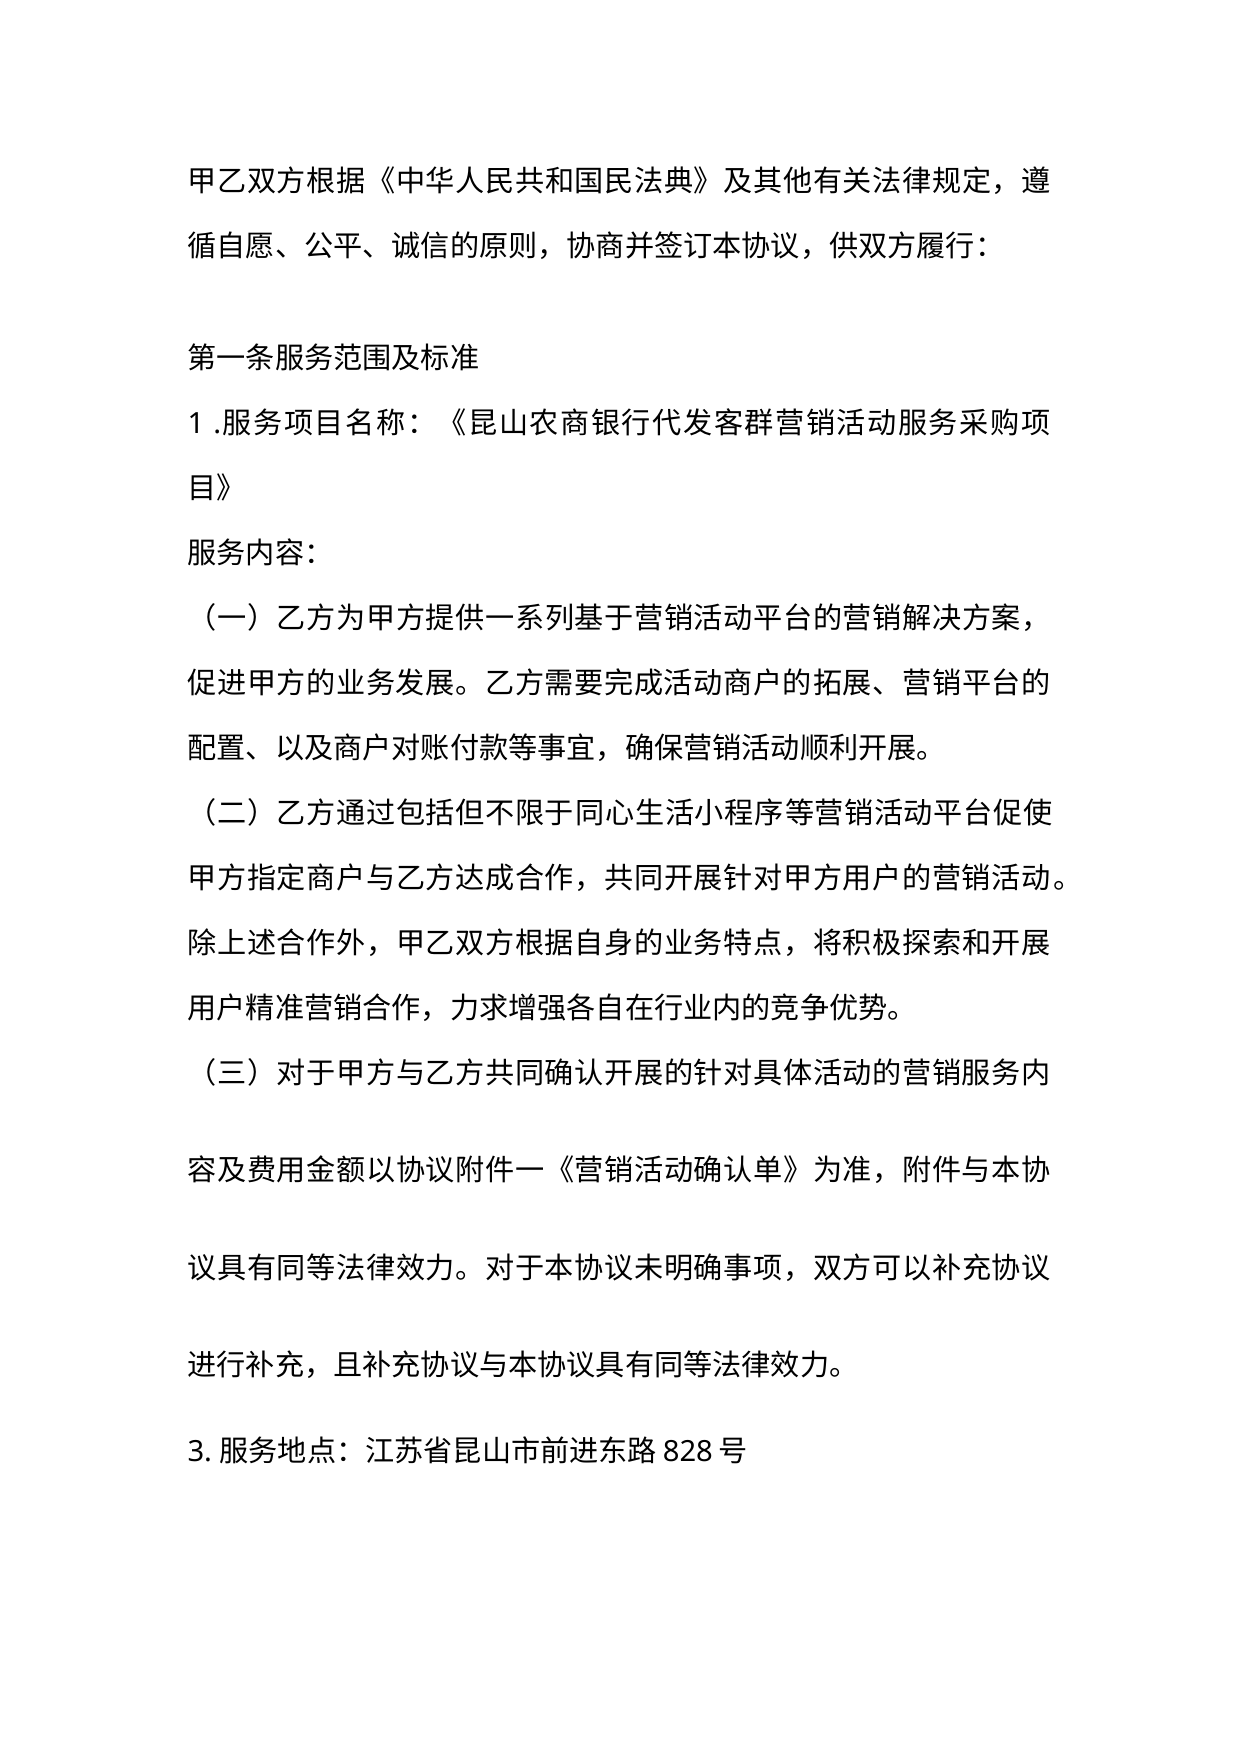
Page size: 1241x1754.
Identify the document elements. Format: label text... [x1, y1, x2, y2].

text 第一条服务范围及标准 [187, 323, 1053, 388]
text （三）对于甲方与乙方共同确认开展的针对具体活动的营销服务内容及费用金额以协议附件一《营销活动确认单》为准，附件与本协议具有同等法律效力。对于本协议未明确事项，双方可以补充协议进行补充，且补充协议与本协议具有同等法律效力。 [187, 1038, 1053, 1396]
text 3. 服务地点：江苏省昆山市前进东路828号 [187, 1417, 1053, 1482]
text 服务内容： [187, 518, 1053, 583]
text 甲乙双方根据《中华人民共和国民法典》及其他有关法律规定，遵循自愿、公平、诚信的原则，协商并签订本协议，供双方履行： [187, 146, 1053, 276]
text （二）乙方通过包括但不限于同心生活小程序等营销活动平台促使甲方指定商户与乙方达成合作，共同开展针对甲方用户的营销活动。除上述合作外，甲乙双方根据自身的业务特点，将积极探索和开展用户精准营销合作，力求增强各自在行业内的竞争优势。 [187, 778, 1053, 1038]
text 1 .服务项目名称：《昆山农商银行代发客群营销活动服务采购项目》 [187, 388, 1053, 518]
text （一）乙方为甲方提供一系列基于营销活动平台的营销解决方案，促进甲方的业务发展。乙方需要完成活动商户的拓展、营销平台的配置、以及商户对账付款等事宜，确保营销活动顺利开展。 [187, 583, 1053, 778]
